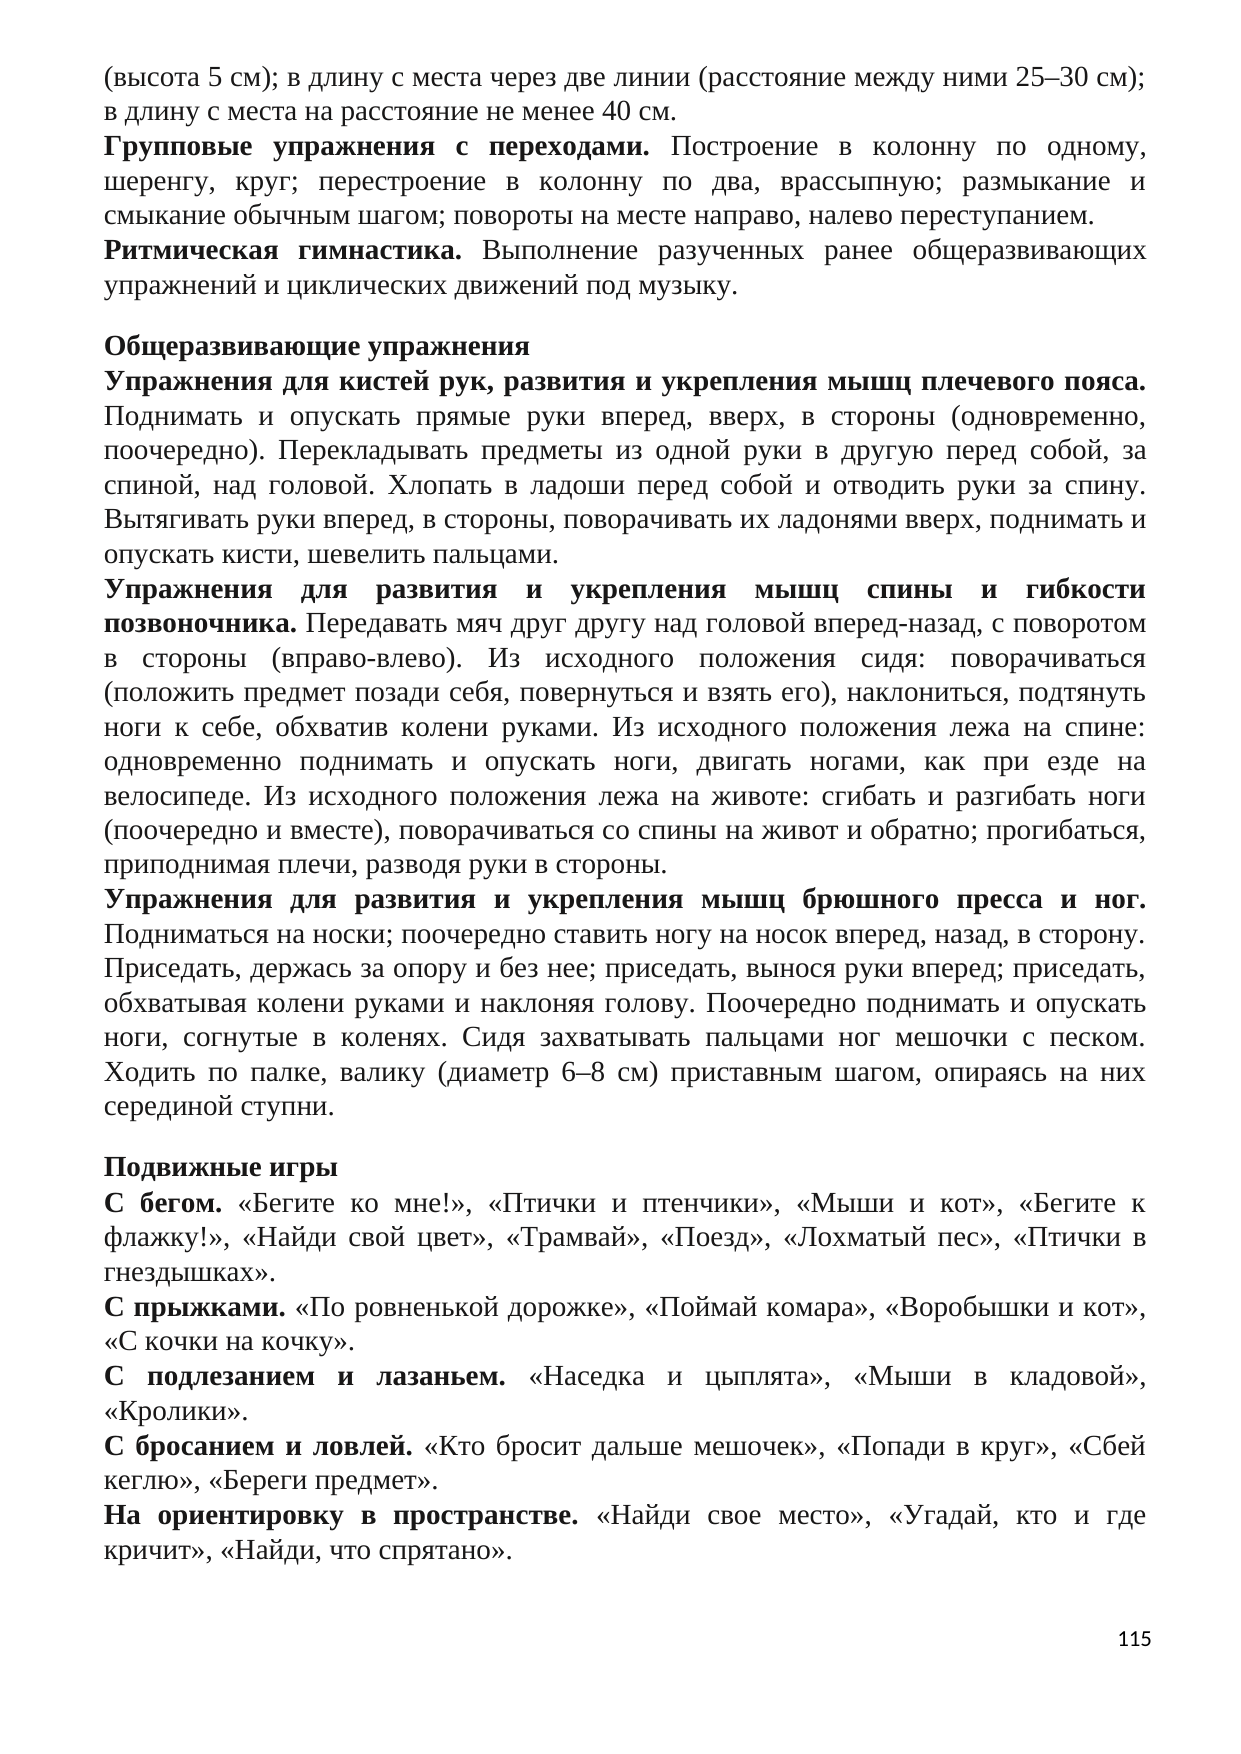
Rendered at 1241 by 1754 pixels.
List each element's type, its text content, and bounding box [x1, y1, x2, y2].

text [103, 59, 1147, 127]
text Групповые упражнения с переходами. Построение в колонну по одному, шеренгу, круг; перестроение в колонну по два, врассыпную; размыкание и смыкание обычным шагом; повороты на месте направо, налево переступанием. [103, 128, 1147, 231]
text Упражнения для развития и укрепления мышц спины и гибкости позвоночника. Передавать мяч друг другу над головой вперед-назад, с поворотом в стороны (вправо-влево). Из исходного положения сидя: поворачиваться (положить предмет позади себя, повернуться и взять его), наклониться, подтянуть ноги к себе, обхватив колени руками. Из исходного положения лежа на спине: одновременно поднимать и опускать ноги, двигать ногами, как при езде на велосипеде. Из исходного положения лежа на животе: сгибать и разгибать ноги (поочередно и вместе), поворачиваться со спины на живот и обратно; прогибаться, приподнимая плечи, разводя руки в стороны. [103, 571, 1147, 880]
text Общеразвивающие упражнения [103, 328, 1122, 361]
text Подвижные игры [103, 1149, 1122, 1183]
text Ритмическая гимнастика. Выполнение разученных ранее общеразвивающих упражнений и циклических движений под музыку. [103, 232, 1147, 301]
text Упражнения для развития и укрепления мышц брюшного пресса и ног. Подниматься на носки; поочередно ставить ногу на носок вперед, назад, в сторону. Приседать, держась за опору и без нее; приседать, вынося руки вперед; приседать, обхватывая колени руками и наклоняя голову. Поочередно поднимать и опускать ноги, согнутые в коленях. Сидя захватывать пальцами ног мешочки с песком. Ходить по палке, валику (диаметр 6–8 см) приставным шагом, опираясь на них серединой ступни. [103, 882, 1147, 1122]
text С прыжками. «По ровненькой дорожке», «Поймай комара», «Воробышки и кот», «С кочки на кочку». [103, 1289, 1147, 1357]
text На ориентировку в пространстве. «Найди свое место», «Угадай, кто и где кричит», «Найди, что спрятано». [103, 1497, 1147, 1565]
text С бегом. «Бегите ко мне!», «Птички и птенчики», «Мыши и кот», «Бегите к флажку!», «Найди свой цвет», «Трамвай», «Поезд», «Лохматый пес», «Птички в гнездышках». [103, 1185, 1147, 1287]
text С подлезанием и лазаньем. «Наседка и цыплята», «Мыши в кладовой», «Кролики». [103, 1358, 1147, 1426]
text С бросанием и ловлей. «Кто бросит дальше мешочек», «Попади в круг», «Сбей кеглю», «Береги предмет». [103, 1428, 1147, 1496]
text Упражнения для кистей рук, развития и укрепления мышц плечевого пояса. Поднимать и опускать прямые руки вперед, вверх, в стороны (одновременно, поочередно). Перекладывать предметы из одной руки в другую перед собой, за спиной, над головой. Хлопать в ладоши перед собой и отводить руки за спину. Вытягивать руки вперед, в стороны, поворачивать их ладонями вверх, поднимать и опускать кисти, шевелить пальцами. [103, 363, 1147, 569]
